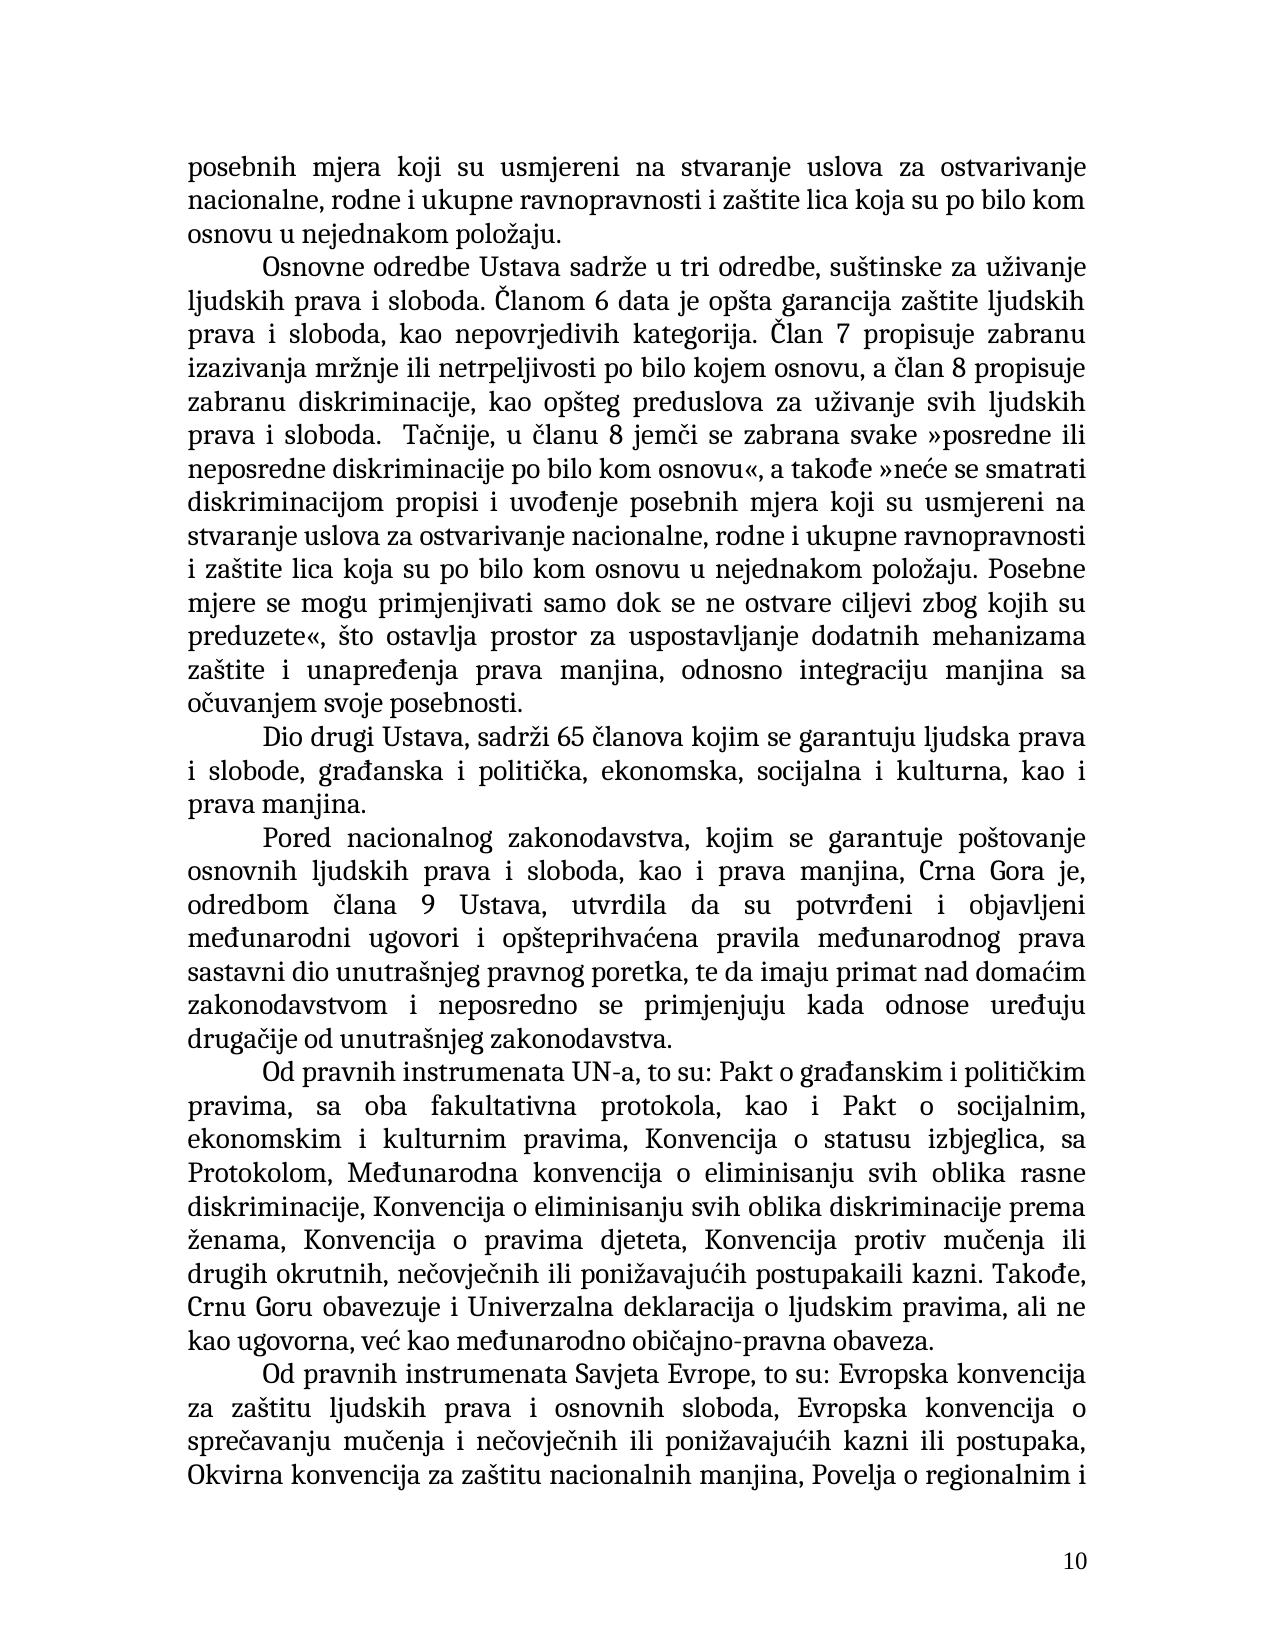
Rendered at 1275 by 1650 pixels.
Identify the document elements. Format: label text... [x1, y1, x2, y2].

text Osnovne odredbe Ustava sadrže u tri odredbe, suštinske za uživanje ljudskih prava i sloboda. Članom 6 data je opšta garancija zaštite ljudskih prava i sloboda, kao nepovrjedivih kategorija. Član 7 propisuje zabranu izazivanja mržnje ili netrpeljivosti po bilo kojem osnovu, a član 8 propisuje zabranu diskriminacije, kao opšteg preduslova za uživanje svih ljudskih prava i sloboda. Tačnije, u članu 8 jemči se zabrana svake »posredne ili neposredne diskriminacije po bilo kom osnovu«, a takođe »neće se smatrati diskriminacijom propisi i uvođenje posebnih mjera koji su usmjereni na stvaranje uslova za ostvarivanje nacionalne, rodne i ukupne ravnopravnosti i zaštite lica koja su po bilo kom osnovu u nejednakom položaju. Posebne mjere se mogu primjenjivati samo dok se ne ostvare ciljevi zbog kojih su preduzete«, što ostavlja prostor za uspostavljanje dodatnih mehanizama zaštite i unapređenja prava manjina, odnosno integraciju manjina sa očuvanjem svoje posebnosti. [187, 251, 1087, 720]
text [187, 150, 1087, 251]
text Od pravnih instrumenata UN-a, to su: Pakt o građanskim i političkim pravima, sa oba fakultativna protokola, kao i Pakt o socijalnim, ekonomskim i kulturnim pravima, Konvencija o statusu izbjeglica, sa Protokolom, Međunarodna konvencija o eliminisanju svih oblika rasne diskriminacije, Konvencija o eliminisanju svih oblika diskriminacije prema ženama, Konvencija o pravima djeteta, Konvencija protiv mučenja ili drugih okrutnih, nečovječnih ili ponižavajućih postupakaili kazni. Takođe, Crnu Goru obavezuje i Univerzalna deklaracija o ljudskim pravima, ali ne kao ugovorna, već kao međunarodno običajno-pravna obaveza. [187, 1056, 1087, 1357]
text Pored nacionalnog zakonodavstva, kojim se garantuje poštovanje osnovnih ljudskih prava i sloboda, kao i prava manjina, Crna Gora je, odredbom člana 9 Ustava, utvrdila da su potvrđeni i objavljeni međunarodni ugovori i opšteprihvaćena pravila međunarodnog prava sastavni dio unutrašnjeg pravnog poretka, te da imaju primat nad domaćim zakonodavstvom i neposredno se primjenjuju kada odnose uređuju drugačije od unutrašnjeg zakonodavstva. [187, 821, 1087, 1056]
text Dio drugi Ustava, sadrži 65 članova kojim se garantuju ljudska prava i slobode, građanska i politička, ekonomska, socijalna i kulturna, kao i prava manjina. [187, 720, 1087, 821]
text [187, 1357, 1087, 1492]
